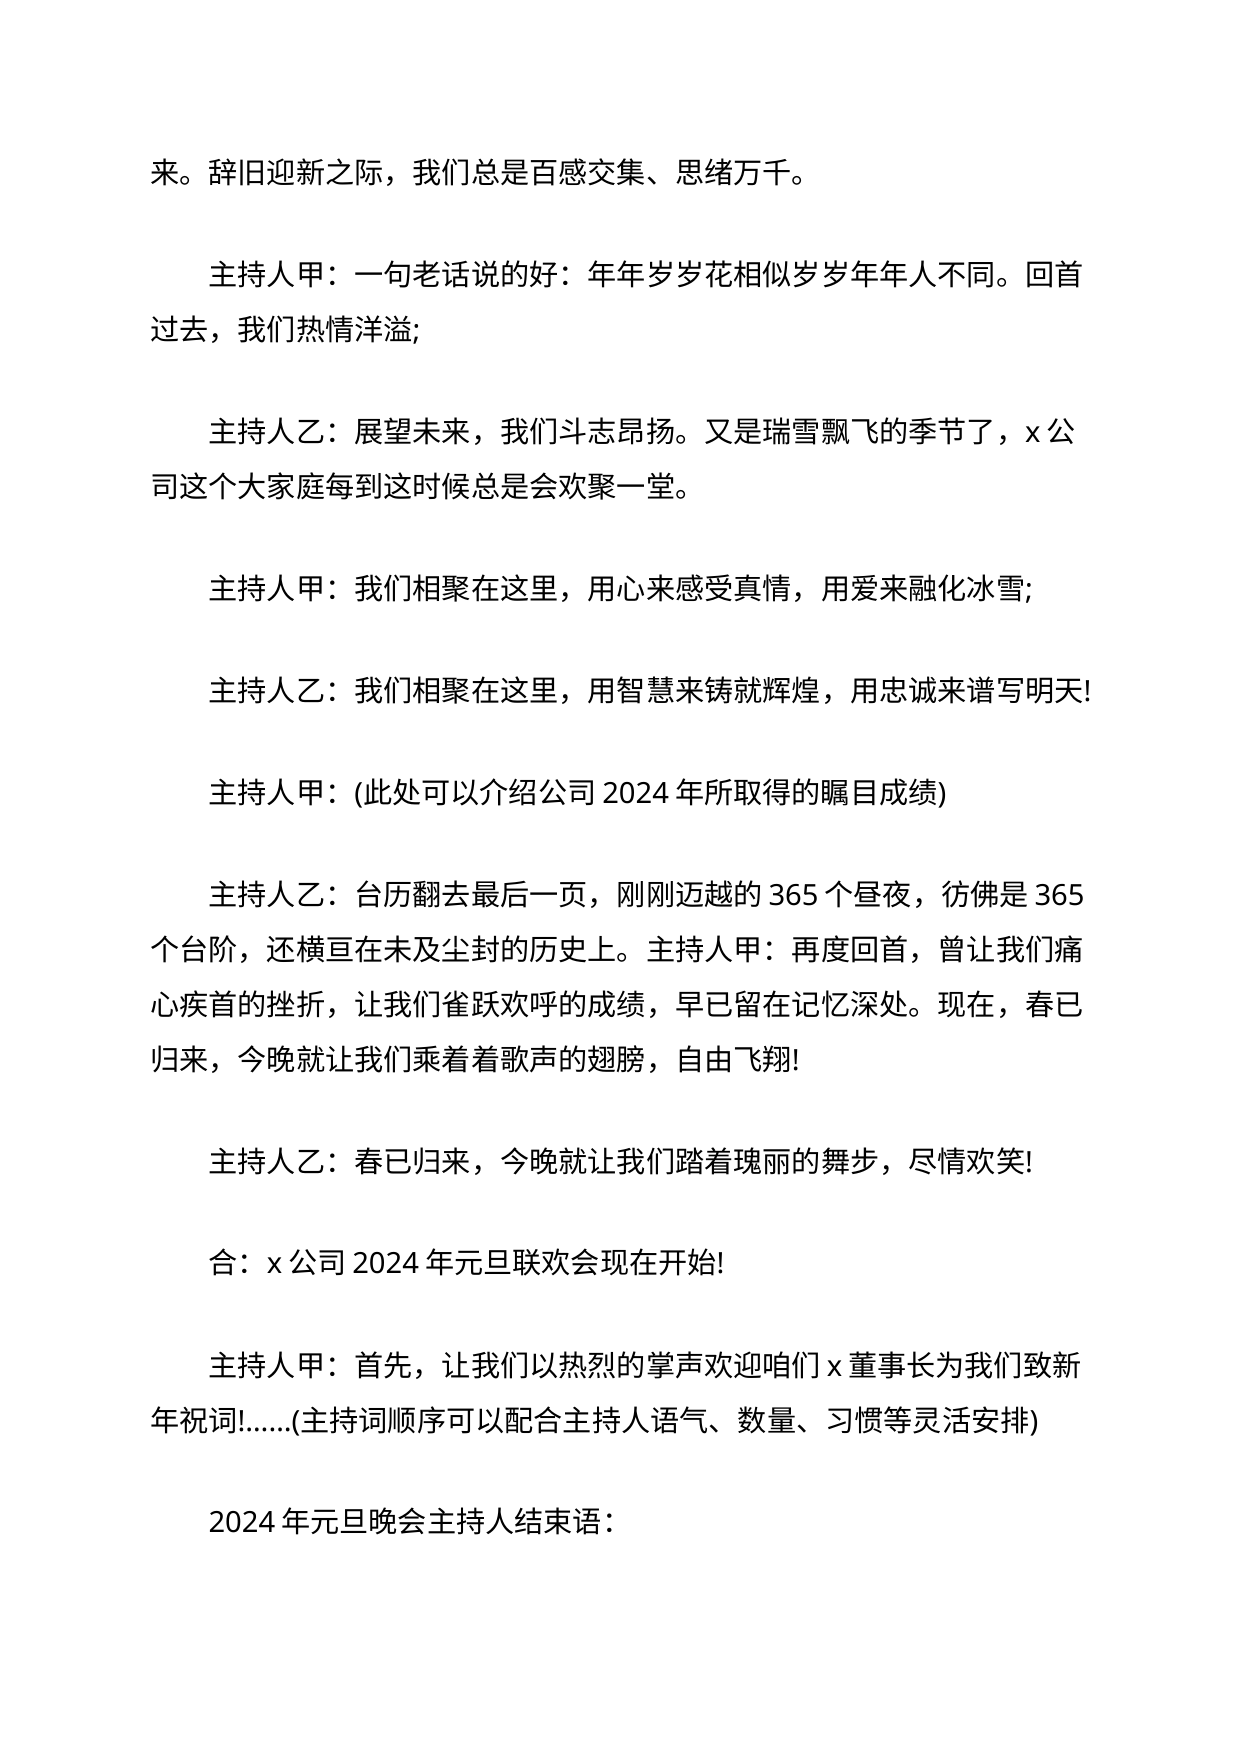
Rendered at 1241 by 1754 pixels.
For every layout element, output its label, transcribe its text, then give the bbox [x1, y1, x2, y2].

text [150, 150, 1090, 192]
text 主持人甲：我们相聚在这里，用心来感受真情，用爱来融化冰雪; [150, 565, 1090, 608]
text 主持人甲：首先，让我们以热烈的掌声欢迎咱们x董事长为我们致新年祝词!……(主持词顺序可以配合主持人语气、数量、习惯等灵活安排) [150, 1342, 1090, 1439]
text 主持人甲：一句老话说的好：年年岁岁花相似岁岁年年人不同。回首过去，我们热情洋溢; [150, 252, 1090, 349]
text 2024年元旦晚会主持人结束语： [150, 1499, 1090, 1541]
text 主持人乙：展望未来，我们斗志昂扬。又是瑞雪飘飞的季节了，x公司这个大家庭每到这时候总是会欢聚一堂。 [150, 409, 1090, 506]
text 主持人甲：(此处可以介绍公司2024年所取得的瞩目成绩) [150, 769, 1090, 812]
text 主持人乙：我们相聚在这里，用智慧来铸就辉煌，用忠诚来谱写明天! [150, 667, 1090, 710]
text 主持人乙：台历翻去最后一页，刚刚迈越的365个昼夜，彷佛是365个台阶，还横亘在未及尘封的历史上。主持人甲：再度回首，曾让我们痛心疾首的挫折，让我们雀跃欢呼的成绩，早已留在记忆深处。现在，春已归来，今晚就让我们乘着着歌声的翅膀，自由飞翔! [150, 871, 1090, 1078]
text 合：x公司2024年元旦联欢会现在开始! [150, 1240, 1090, 1282]
text 主持人乙：春已归来，今晚就让我们踏着瑰丽的舞步，尽情欢笑! [150, 1138, 1090, 1181]
